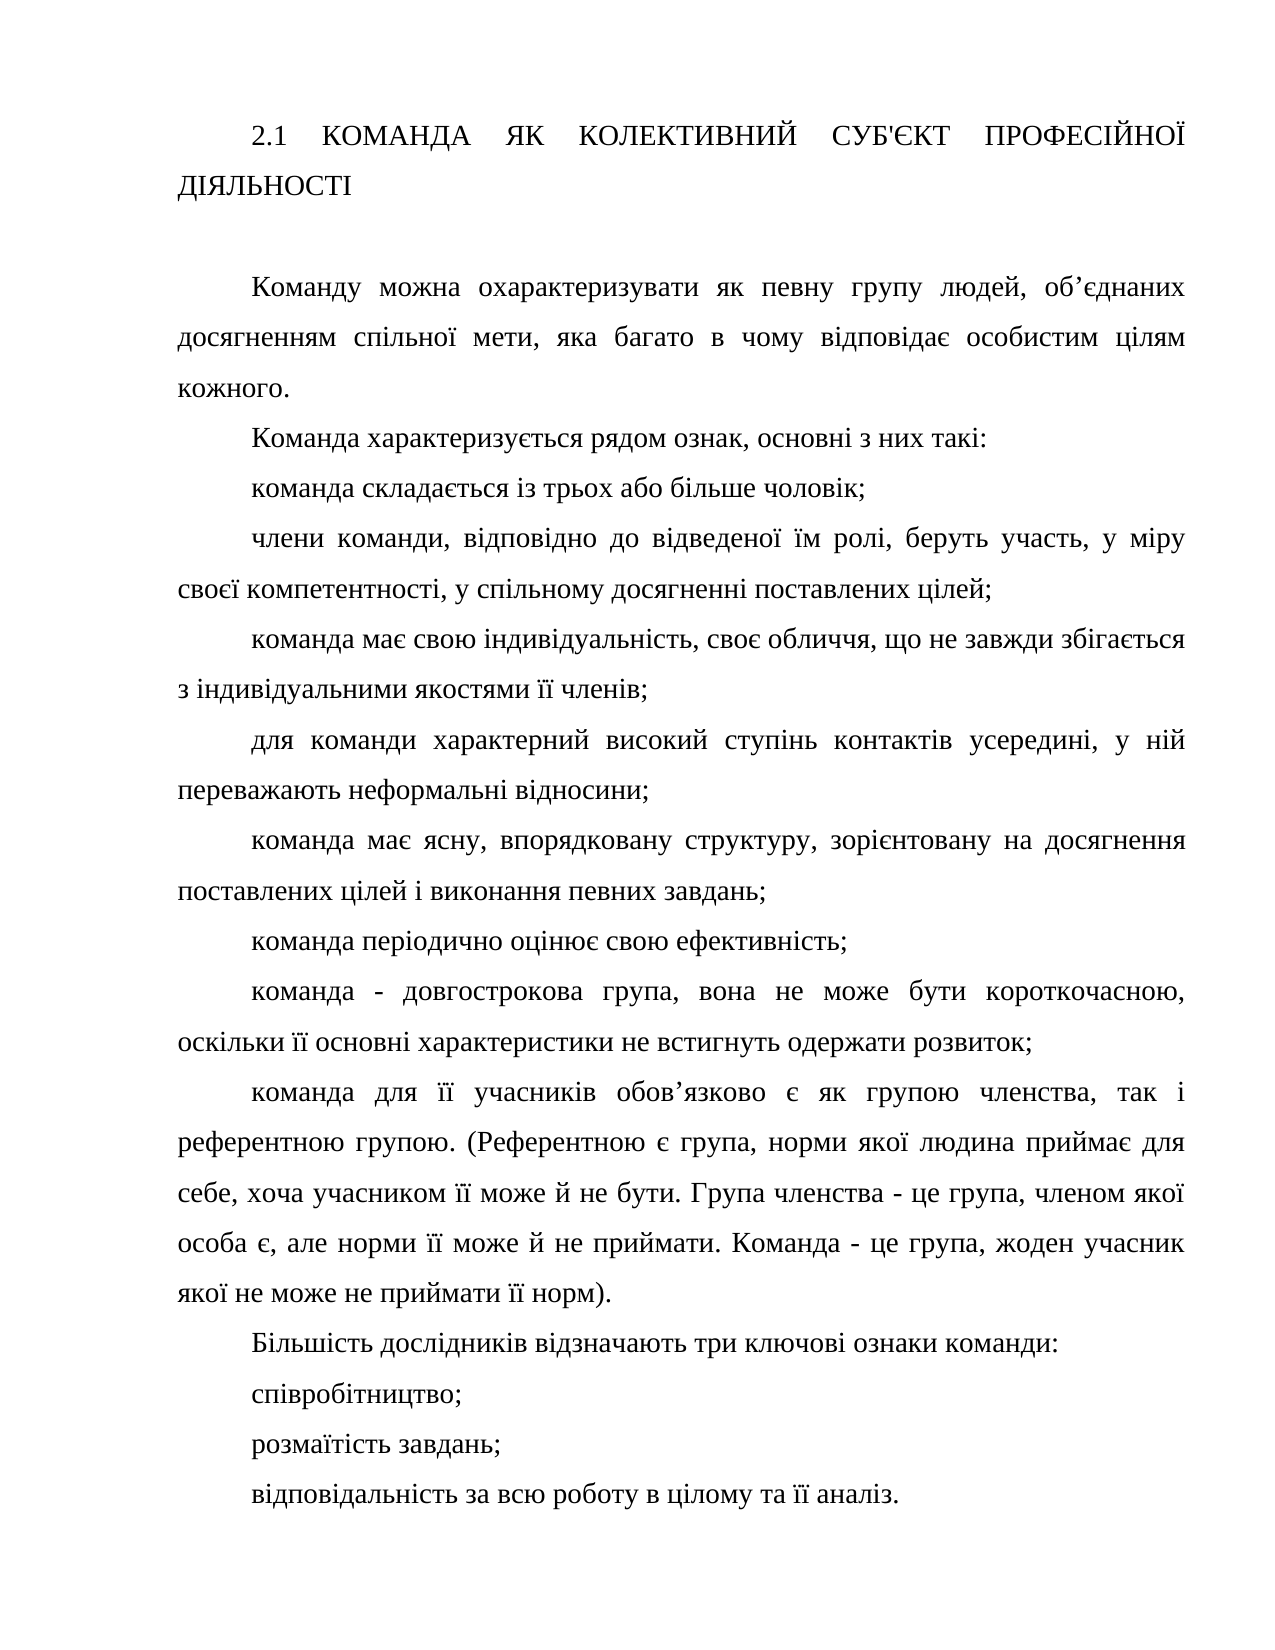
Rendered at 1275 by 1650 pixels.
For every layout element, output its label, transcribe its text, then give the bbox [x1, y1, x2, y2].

text члени команди, відповідно до відведеної їм ролі, беруть участь, у міру своєї компетентності, у спільному досягненні поставлених цілей; [177, 521, 1186, 604]
text 2.1 КОМАНДА ЯК КОЛЕКТИВНИЙ СУБ'ЄКТ ПРОФЕСІЙНОЇ ДІЯЛЬНОСТІ [177, 118, 1186, 202]
text Більшість дослідників відзначають три ключові ознаки команди: [177, 1326, 1186, 1359]
text Команда характеризується рядом ознак, основні з них такі: [177, 420, 1186, 453]
text для команди характерний високий ступінь контактів усередині, у ній переважають неформальні відносини; [177, 722, 1186, 806]
text команда має ясну, впорядковану структуру, зорієнтовану на досягнення поставлених цілей і виконання певних завдань; [177, 822, 1186, 906]
text команда періодично оцінює свою ефективність; [177, 923, 1186, 957]
text команда складається із трьох або більше чоловік; [177, 470, 1186, 504]
text розмаїтість завдань; [177, 1426, 1186, 1460]
text команда - довгострокова група, вона не може бути короткочасною, оскільки її основні характеристики не встигнуть одержати розвиток; [177, 973, 1186, 1057]
text співробітництво; [177, 1376, 1186, 1409]
text команда має свою індивідуальність, своє обличчя, що не завжди збігається з індивідуальними якостями її членів; [177, 621, 1186, 705]
text відповідальність за всю роботу в цілому та її аналіз. [177, 1477, 1186, 1510]
text Команду можна охарактеризувати як певну групу людей, об’єднаних досягненням спільної мети, яка багато в чому відповідає особистим цілям кожного. [177, 269, 1186, 403]
text команда для її учасників обов’язково є як групою членства, так і референтною групою. (Референтною є група, норми якої людина приймає для себе, хоча учасником її може й не бути. Група членства - це група, членом якої особа є, але норми її може й не приймати. Команда - це група, жоден учасник якої не може не приймати її норм). [177, 1074, 1186, 1309]
